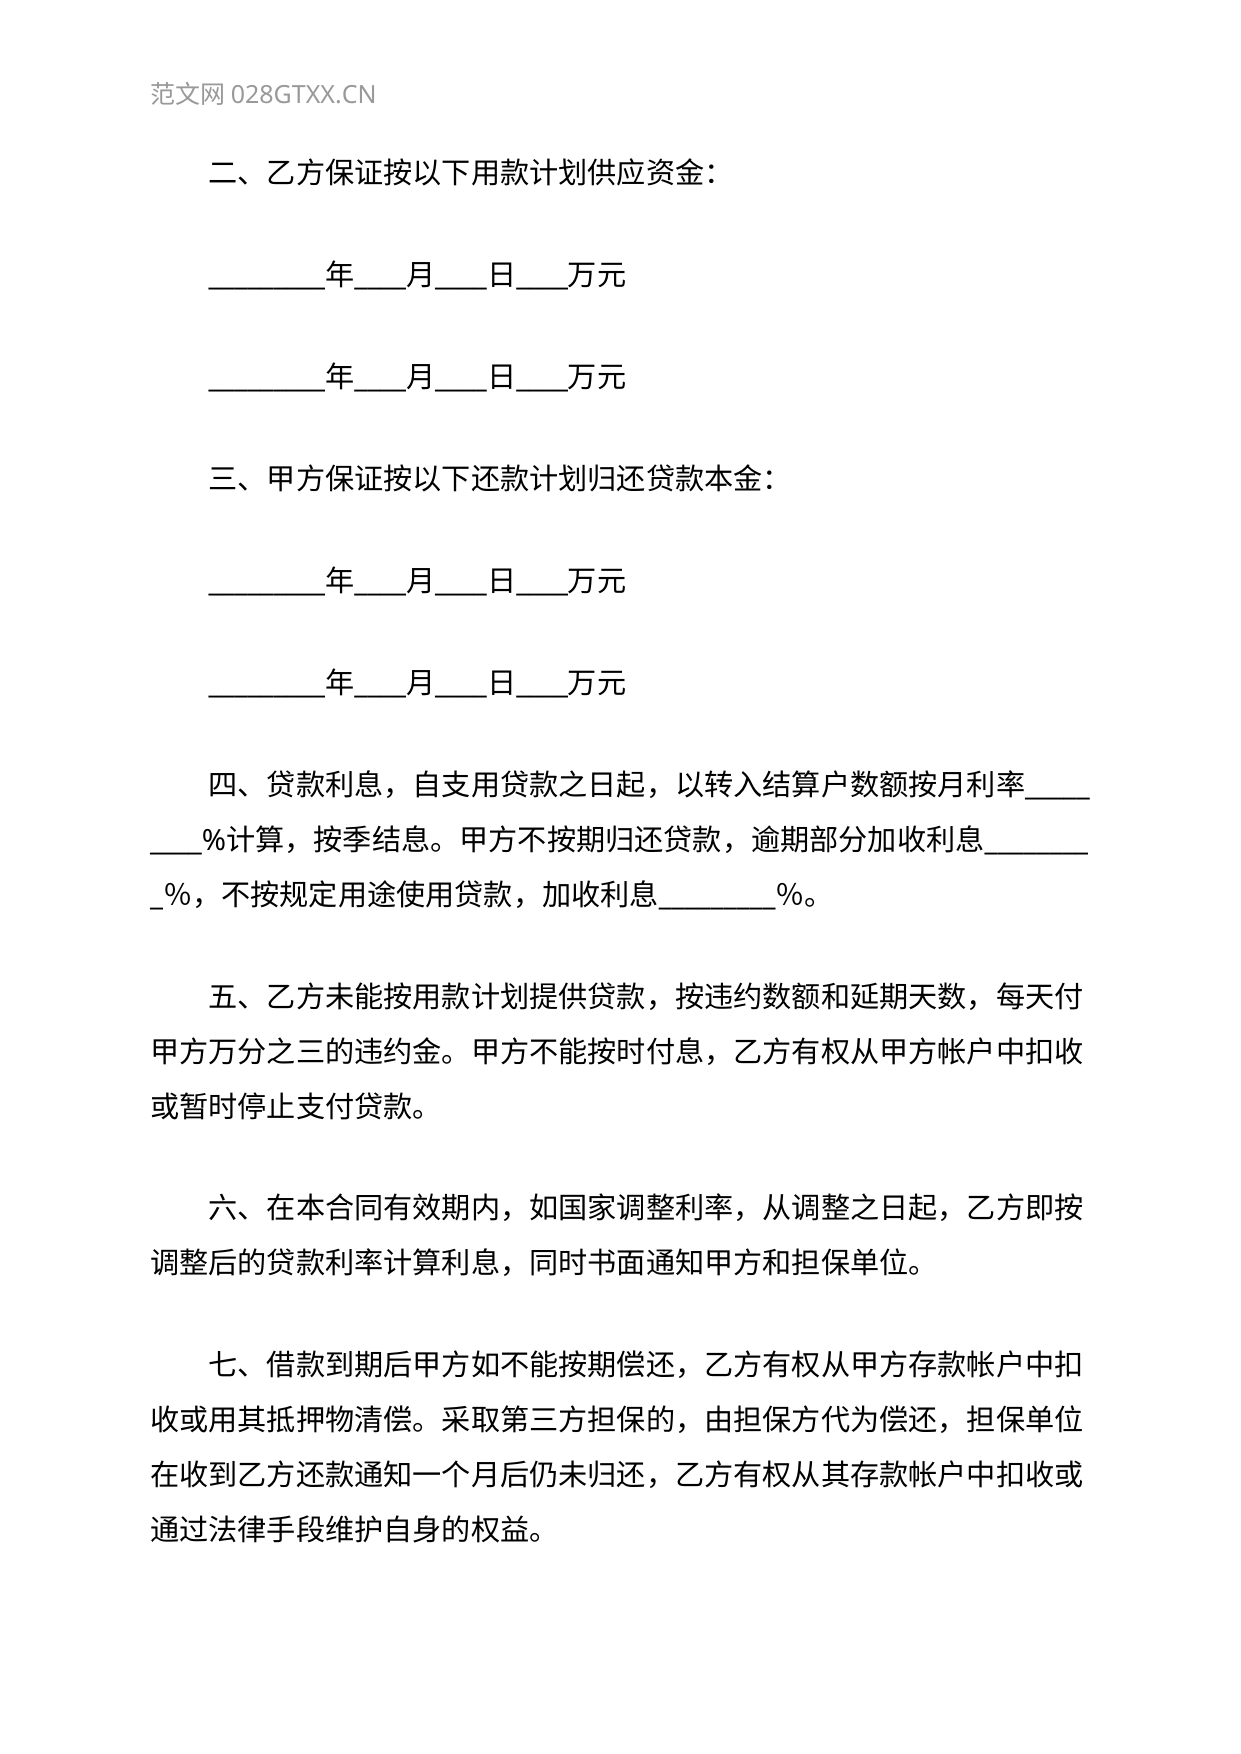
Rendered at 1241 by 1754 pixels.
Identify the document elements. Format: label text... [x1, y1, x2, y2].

text 二、乙方保证按以下用款计划供应资金： [150, 150, 1090, 192]
text 三、甲方保证按以下还款计划归还贷款本金： [150, 456, 1090, 498]
text _________年____月____日____万元 [150, 252, 1090, 294]
text 五、乙方未能按用款计划提供贷款，按违约数额和延期天数，每天付甲方万分之三的违约金。甲方不能按时付息，乙方有权从甲方帐户中扣收或暂时停止支付贷款。 [150, 973, 1090, 1126]
text 七、借款到期后甲方如不能按期偿还，乙方有权从甲方存款帐户中扣收或用其抵押物清偿。采取第三方担保的，由担保方代为偿还，担保单位在收到乙方还款通知一个月后仍未归还，乙方有权从其存款帐户中扣收或通过法律手段维护自身的权益。 [150, 1342, 1090, 1549]
text _________年____月____日____万元 [150, 354, 1090, 396]
text _________年____月____日____万元 [150, 659, 1090, 702]
text 六、在本合同有效期内，如国家调整利率，从调整之日起，乙方即按调整后的贷款利率计算利息，同时书面通知甲方和担保单位。 [150, 1185, 1090, 1282]
text _________年____月____日____万元 [150, 557, 1090, 600]
text 四、贷款利息，自支用贷款之日起，以转入结算户数额按月利率_________%计算，按季结息。甲方不按期归还贷款，逾期部分加收利息_________％，不按规定用途使用贷款，加收利息_________％。 [150, 761, 1090, 914]
